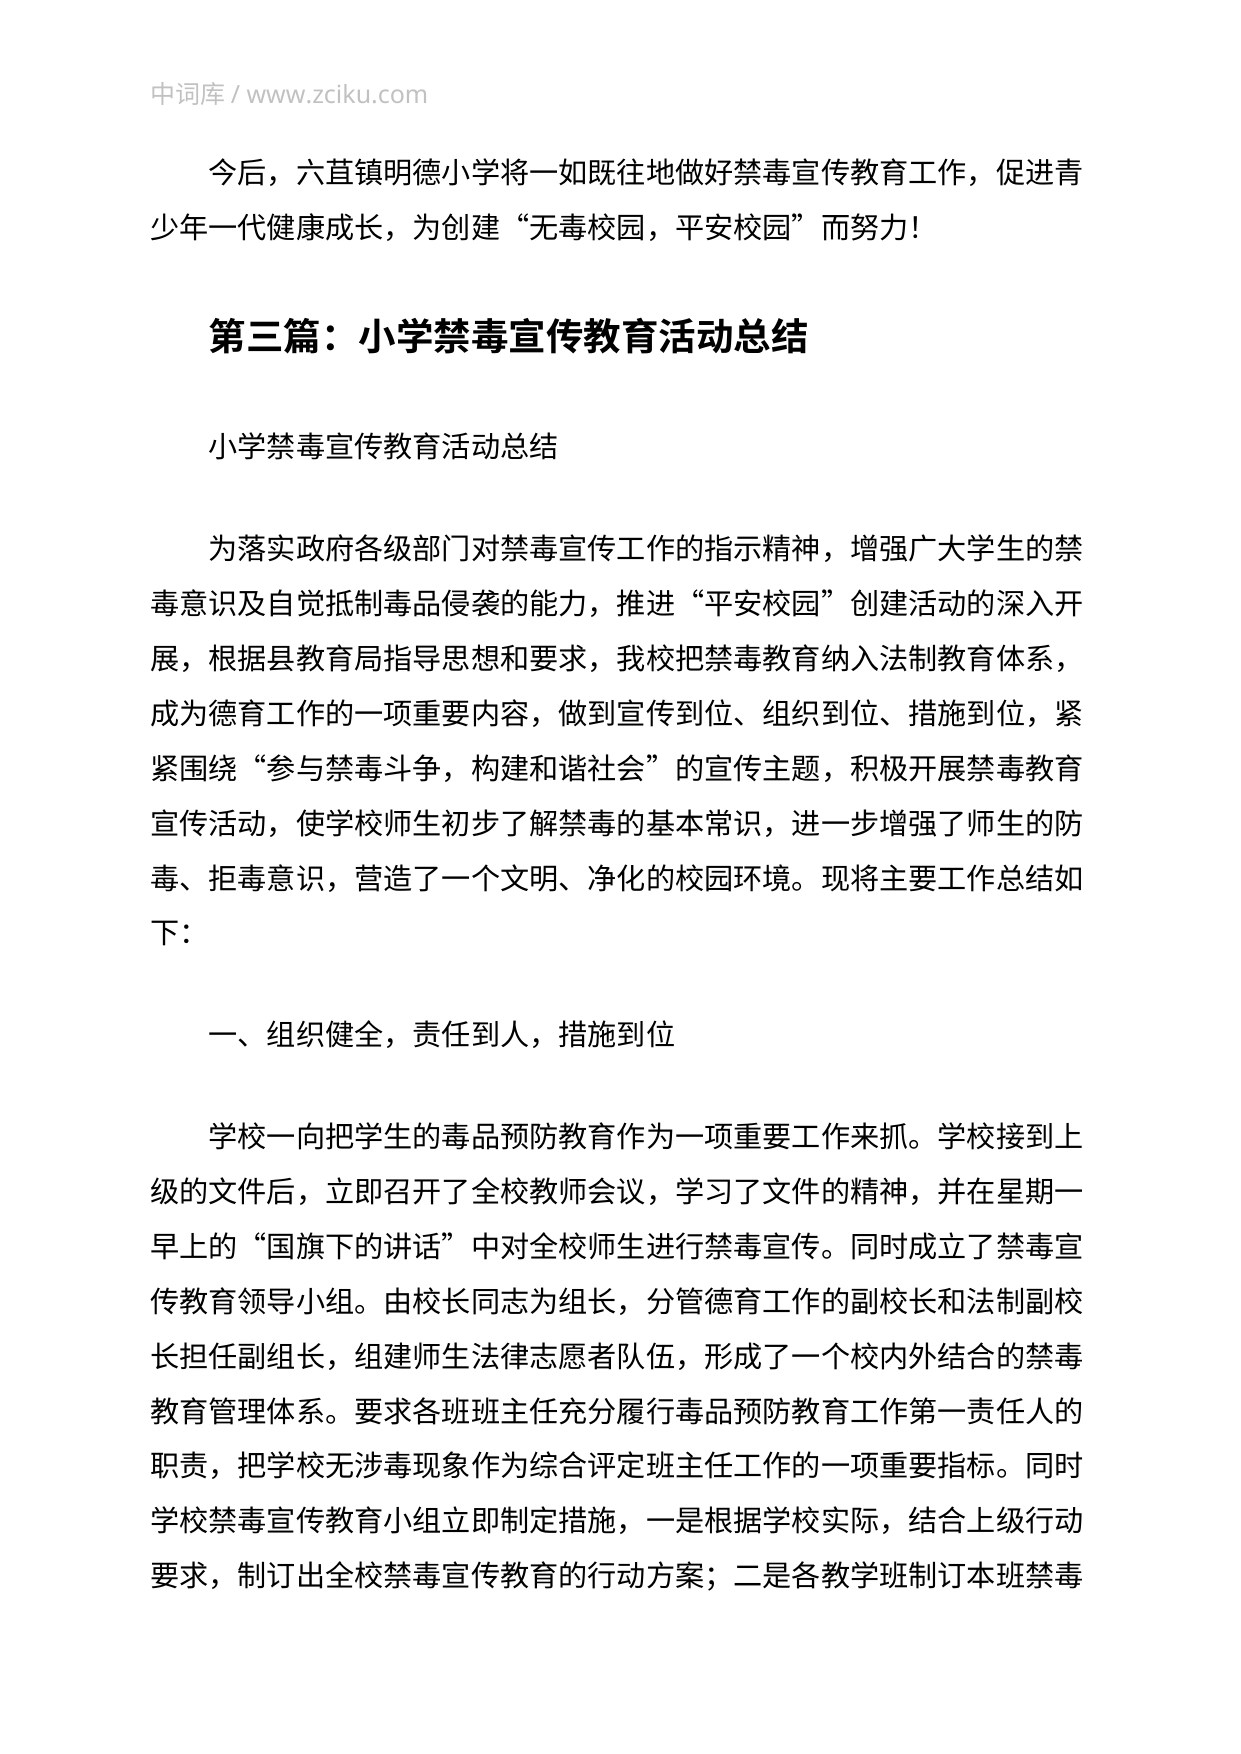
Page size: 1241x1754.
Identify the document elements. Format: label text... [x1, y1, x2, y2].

text 一、组织健全，责任到人，措施到位 [150, 1012, 1090, 1054]
text 为落实政府各级部门对禁毒宣传工作的指示精神，增强广大学生的禁毒意识及自觉抵制毒品侵袭的能力，推进“平安校园”创建活动的深入开展，根据县教育局指导思想和要求，我校把禁毒教育纳入法制教育体系，成为德育工作的一项重要内容，做到宣传到位、组织到位、措施到位，紧紧围绕“参与禁毒斗争，构建和谐社会”的宣传主题，积极开展禁毒教育宣传活动，使学校师生初步了解禁毒的基本常识，进一步增强了师生的防毒、拒毒意识，营造了一个文明、净化的校园环境。现将主要工作总结如下： [150, 526, 1090, 952]
text 小学禁毒宣传教育活动总结 [150, 424, 1090, 466]
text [150, 1114, 1090, 1595]
text 第三篇：小学禁毒宣传教育活动总结 [150, 307, 1090, 361]
text 今后，六苴镇明德小学将一如既往地做好禁毒宣传教育工作，促进青少年一代健康成长，为创建“无毒校园，平安校园”而努力！ [150, 150, 1090, 247]
